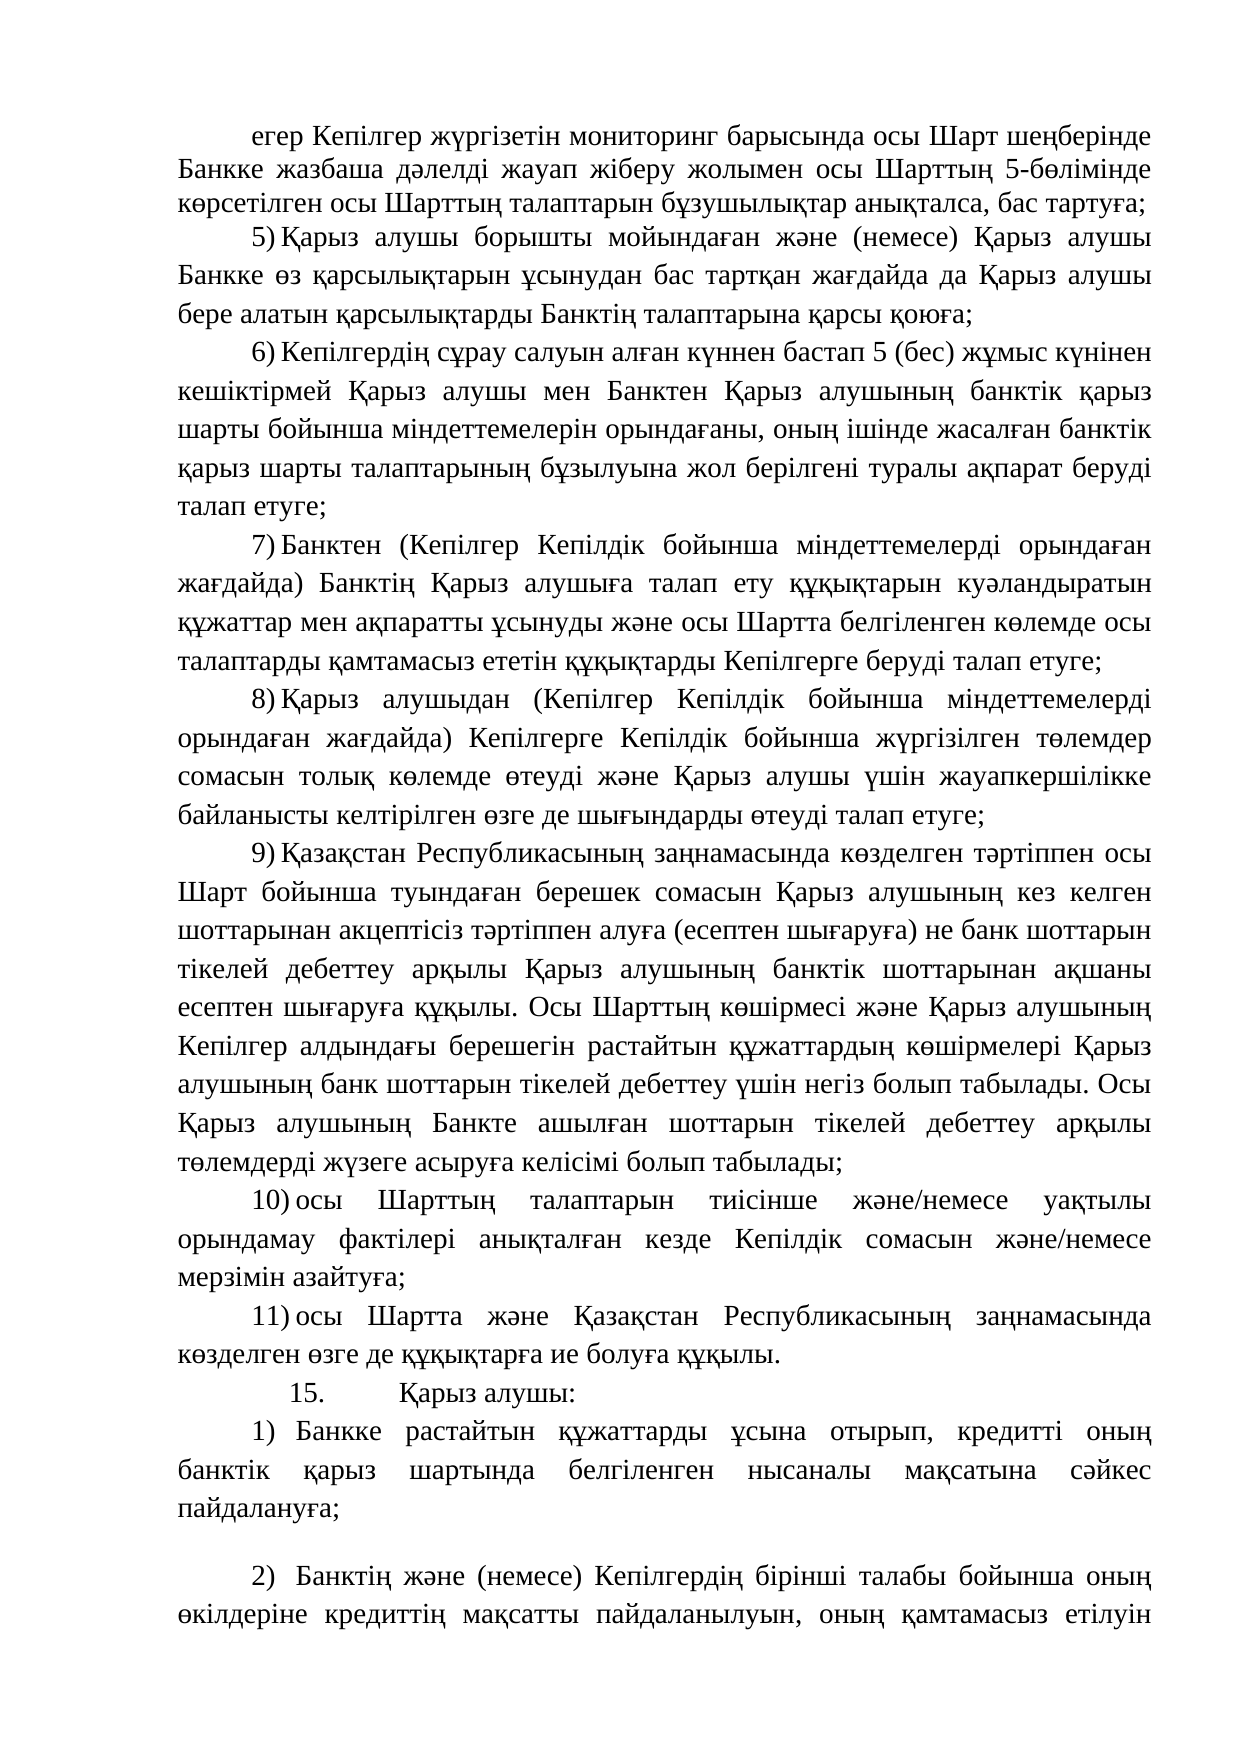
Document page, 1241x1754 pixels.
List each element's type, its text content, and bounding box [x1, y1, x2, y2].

text егер Кепілгер жүргізетін мониторинг барысында осы Шарт шеңберінде Банкке жазбаша дәлелді жауап жіберу жолымен осы Шарттың 5-бөлімінде көрсетілген осы Шарттың талаптарын бұзушылықтар анықталса, бас тартуға; [177, 118, 1152, 219]
list осы Шарттың талаптарын тиісінше және/немесе уақтылы орындамау фактілері анықталған кезде Кепілдік сомасын және/немесе мерзімін азайтуға; [177, 1182, 1152, 1293]
list Қазақстан Республикасының заңнамасында көзделген тәртіппен осы Шарт бойынша туындаған берешек сомасын Қарыз алушының кез келген шоттарынан акцептісіз тәртіппен алуға (есептен шығаруға) не банк шоттарын тікелей дебеттеу арқылы Қарыз алушының банктік шоттарынан ақшаны есептен шығаруға құқылы. Осы Шарттың көшірмесі және Қарыз алушының Кепілгер алдындағы берешегін растайтын құжаттардың көшірмелері Қарыз алушының банк шоттарын тікелей дебеттеу үшін негіз болып табылады. Осы Қарыз алушының Банкте ашылған шоттарын тікелей дебеттеу арқылы төлемдерді жүзеге асыруға келісімі болып табылады; [177, 835, 1152, 1177]
list Кепілгердің сұрау салуын алған күннен бастап 5 (бес) жұмыс күнінен кешіктірмей Қарыз алушы мен Банктен Қарыз алушының банктік қарыз шарты бойынша міндеттемелерін орындағаны, оның ішінде жасалған банктік қарыз шарты талаптарының бұзылуына жол берілгені туралы ақпарат беруді талап етуге; [177, 334, 1152, 522]
list Банктен (Кепілгер Кепілдік бойынша міндеттемелерді орындаған жағдайда) Банктің Қарыз алушыға талап ету құқықтарын куәландыратын құжаттар мен ақпаратты ұсынуды және осы Шартта белгіленген көлемде осы талаптарды қамтамасыз ететін құқықтарды Кепілгерге беруді талап етуге; [177, 527, 1152, 676]
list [177, 1558, 1152, 1630]
list Қарыз алушы: [252, 1375, 1152, 1408]
list Банкке растайтын құжаттарды ұсына отырып, кредитті оның банктік қарыз шартында белгіленген нысаналы мақсатына сәйкес пайдалануға; [177, 1413, 1152, 1524]
list осы Шартта және Қазақстан Республикасының заңнамасында көзделген өзге де құқықтарға ие болуға құқылы. [177, 1298, 1152, 1370]
list Қарыз алушыдан (Кепілгер Кепілдік бойынша міндеттемелерді орындаған жағдайда) Кепілгерге Кепілдік бойынша жүргізілген төлемдер сомасын толық көлемде өтеуді және Қарыз алушы үшін жауапкершілікке байланысты келтірілген өзге де шығындарды өтеуді талап етуге; [177, 681, 1152, 830]
list Қарыз алушы борышты мойындаған және (немесе) Қарыз алушы Банкке өз қарсылықтарын ұсынудан бас тартқан жағдайда да Қарыз алушы бере алатын қарсылықтарды Банктің талаптарына қарсы қоюға; [177, 219, 1152, 329]
